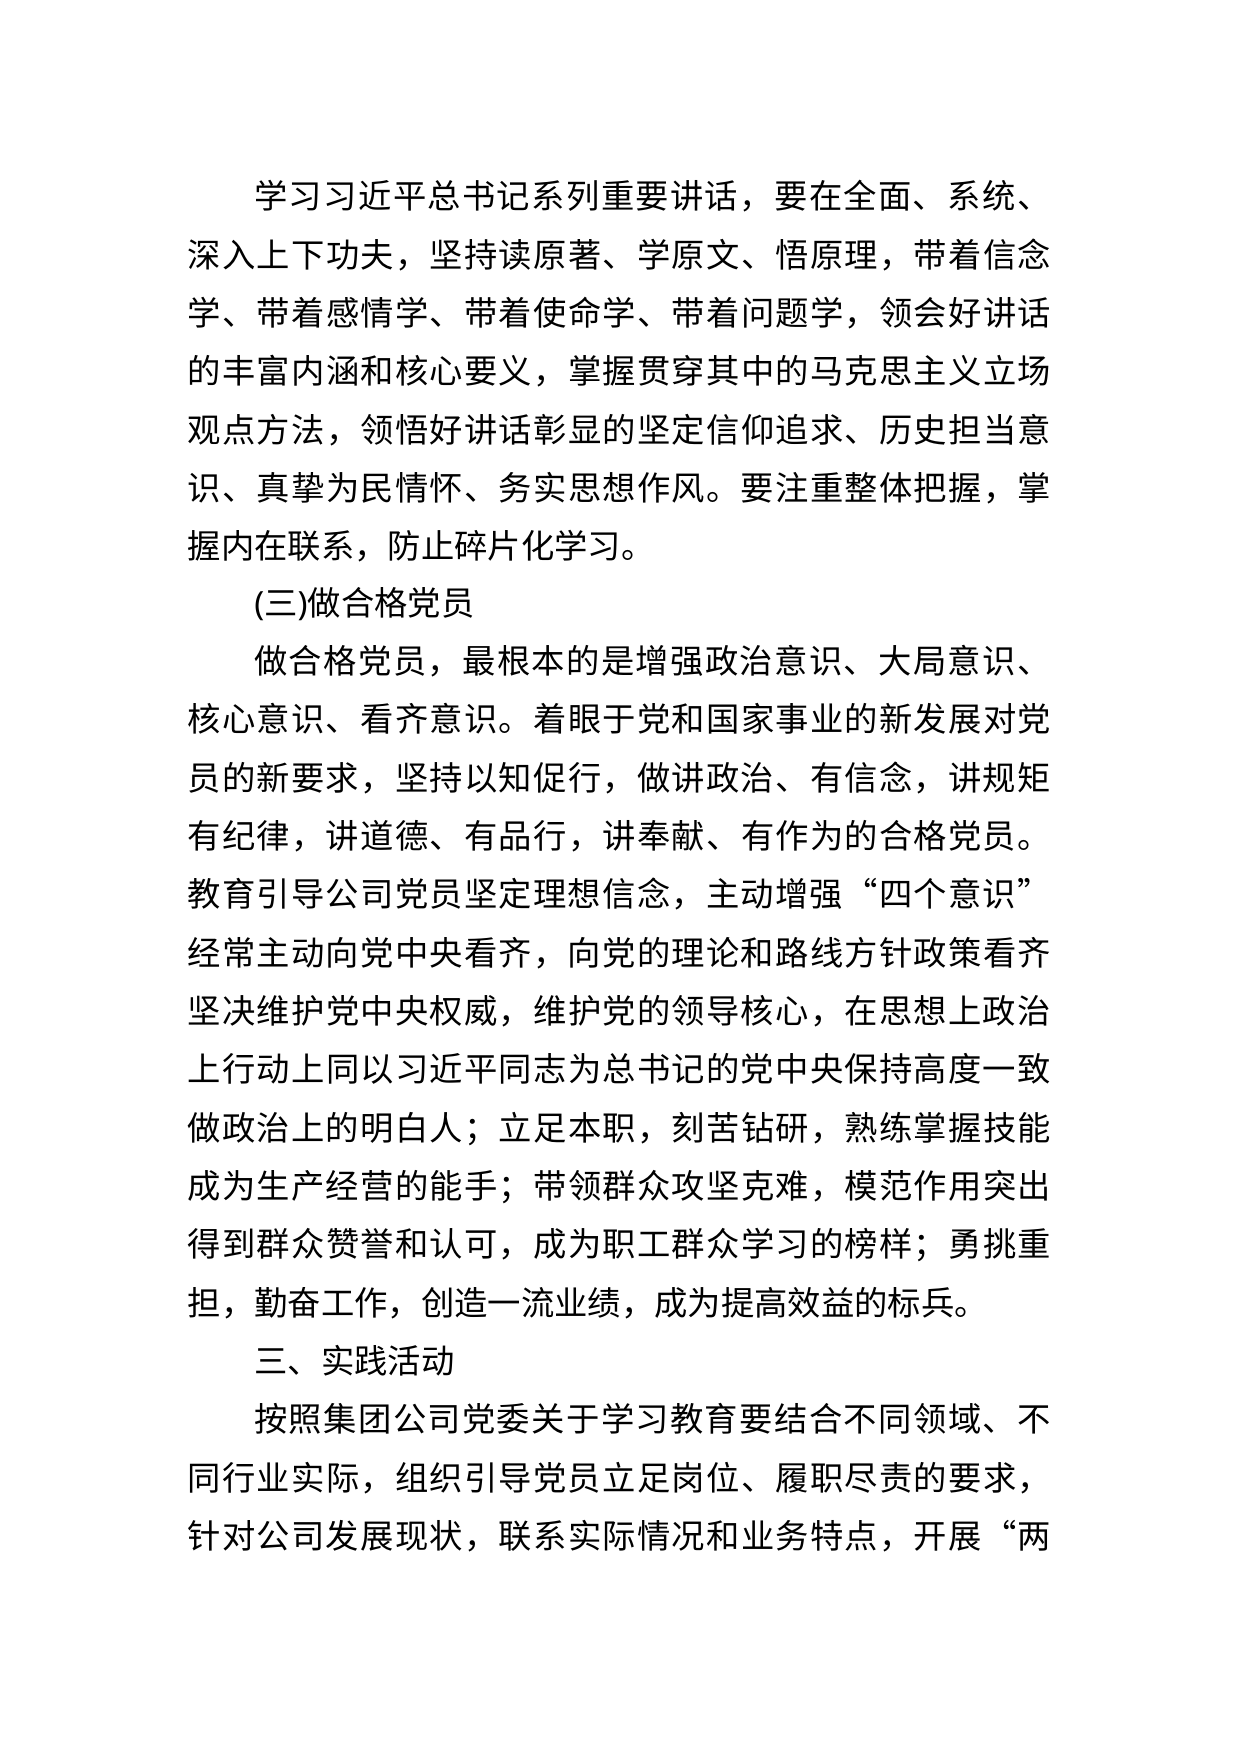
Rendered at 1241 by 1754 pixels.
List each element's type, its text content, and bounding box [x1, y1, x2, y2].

text 学习习近平总书记系列重要讲话，要在全面、系统、深入上下功夫，坚持读原著、学原文、悟原理，带着信念学、带着感情学、带着使命学、带着问题学，领会好讲话的丰富内涵和核心要义，掌握贯穿其中的马克思主义立场观点方法，领悟好讲话彰显的坚定信仰追求、历史担当意识、真挚为民情怀、务实思想作风。要注重整体把握，掌握内在联系，防止碎片化学习。 [187, 162, 1053, 570]
text (三)做合格党员 [187, 570, 1053, 627]
text 做合格党员，最根本的是增强政治意识、大局意识、核心意识、看齐意识。着眼于党和国家事业的新发展对党员的新要求，坚持以知促行，做讲政治、有信念，讲规矩、有纪律，讲道德、有品行，讲奉献、有作为的合格党员。教育引导公司党员坚定理想信念，主动增强“四个意识”，经常主动向党中央看齐，向党的理论和路线方针政策看齐，坚决维护党中央权威，维护党的领导核心，在思想上政治上行动上同以习近平同志为总书记的党中央保持高度一致，做政治上的明白人；立足本职，刻苦钻研，熟练掌握技能，成为生产经营的能手；带领群众攻坚克难，模范作用突出，得到群众赞誉和认可，成为职工群众学习的榜样；勇挑重担，勤奋工作，创造一流业绩，成为提高效益的标兵。 [187, 627, 1053, 1327]
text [187, 1385, 1053, 1560]
text 三、实践活动 [187, 1327, 1053, 1385]
